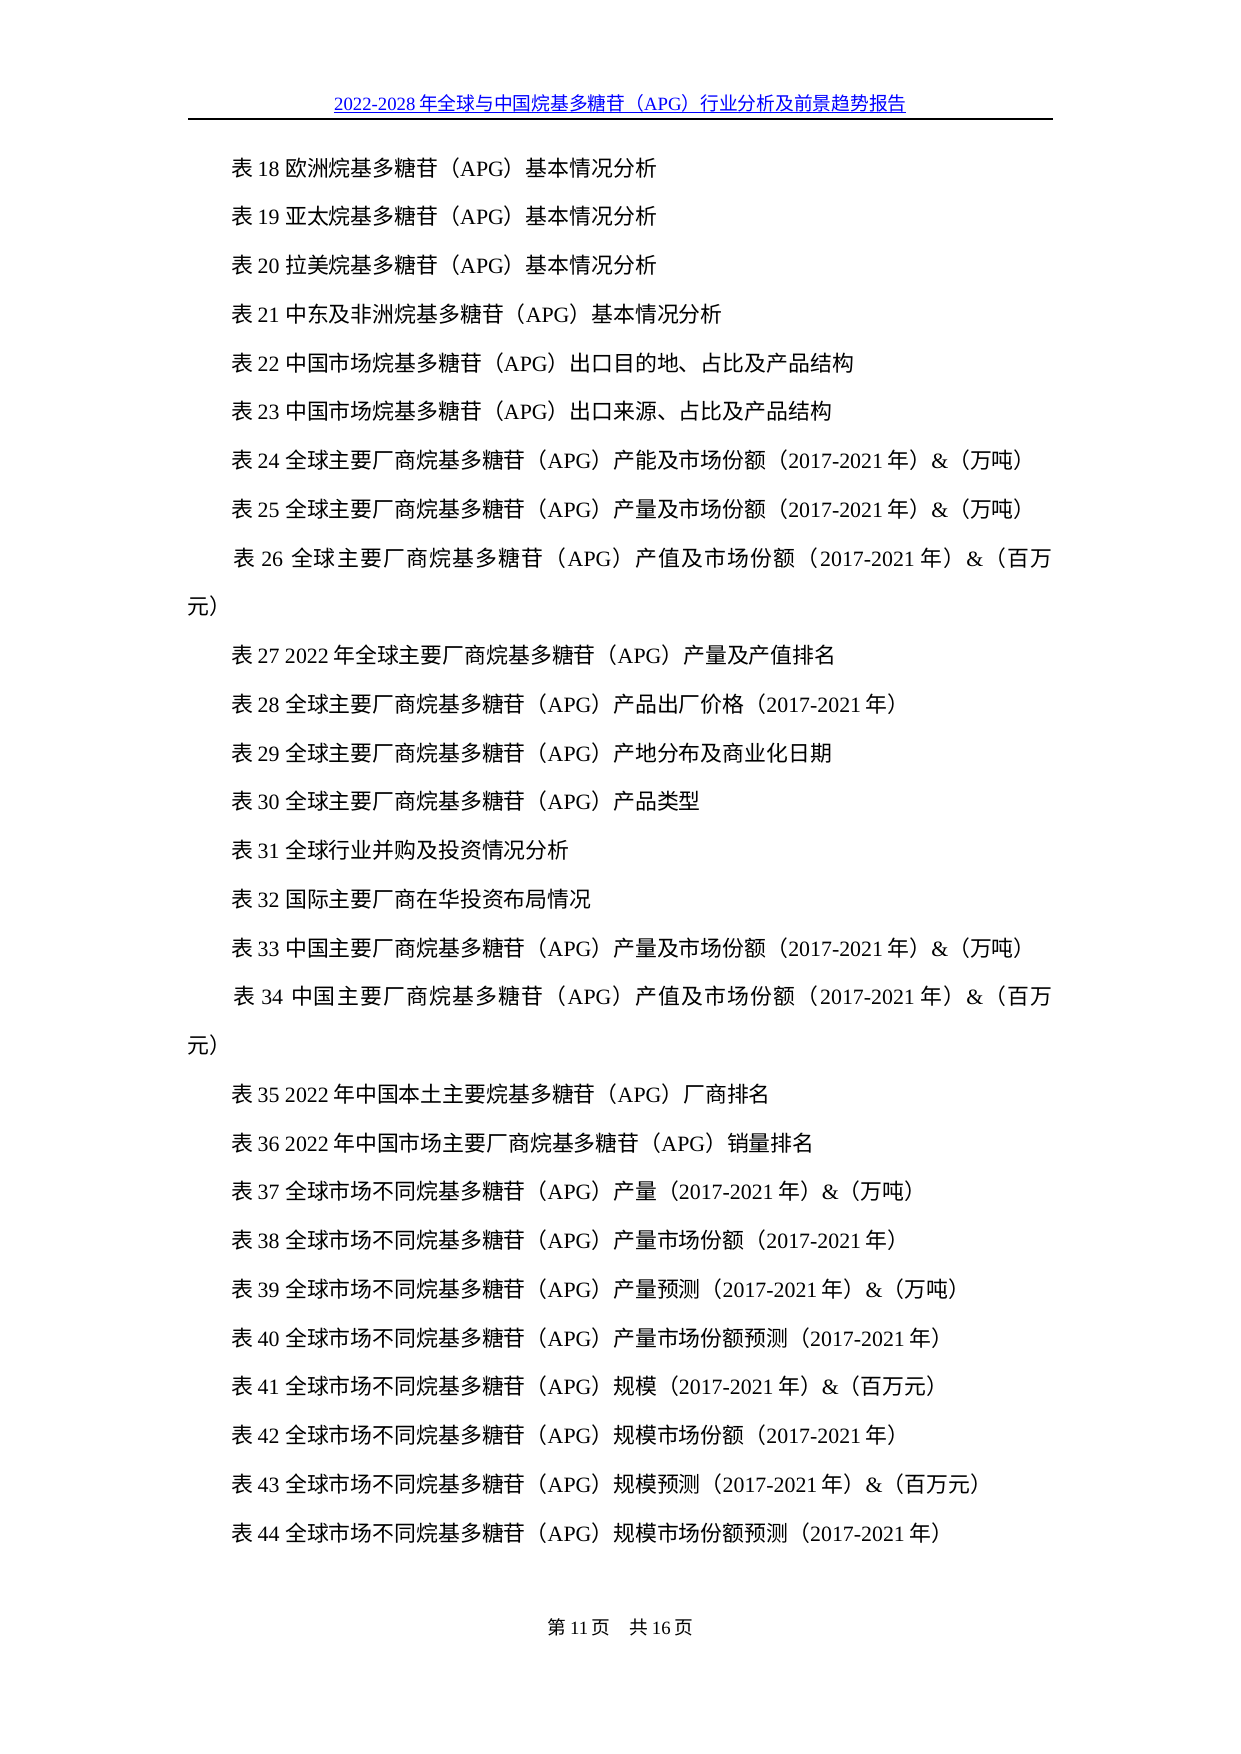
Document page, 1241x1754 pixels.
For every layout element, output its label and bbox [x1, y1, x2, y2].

text [187, 150, 1053, 1548]
